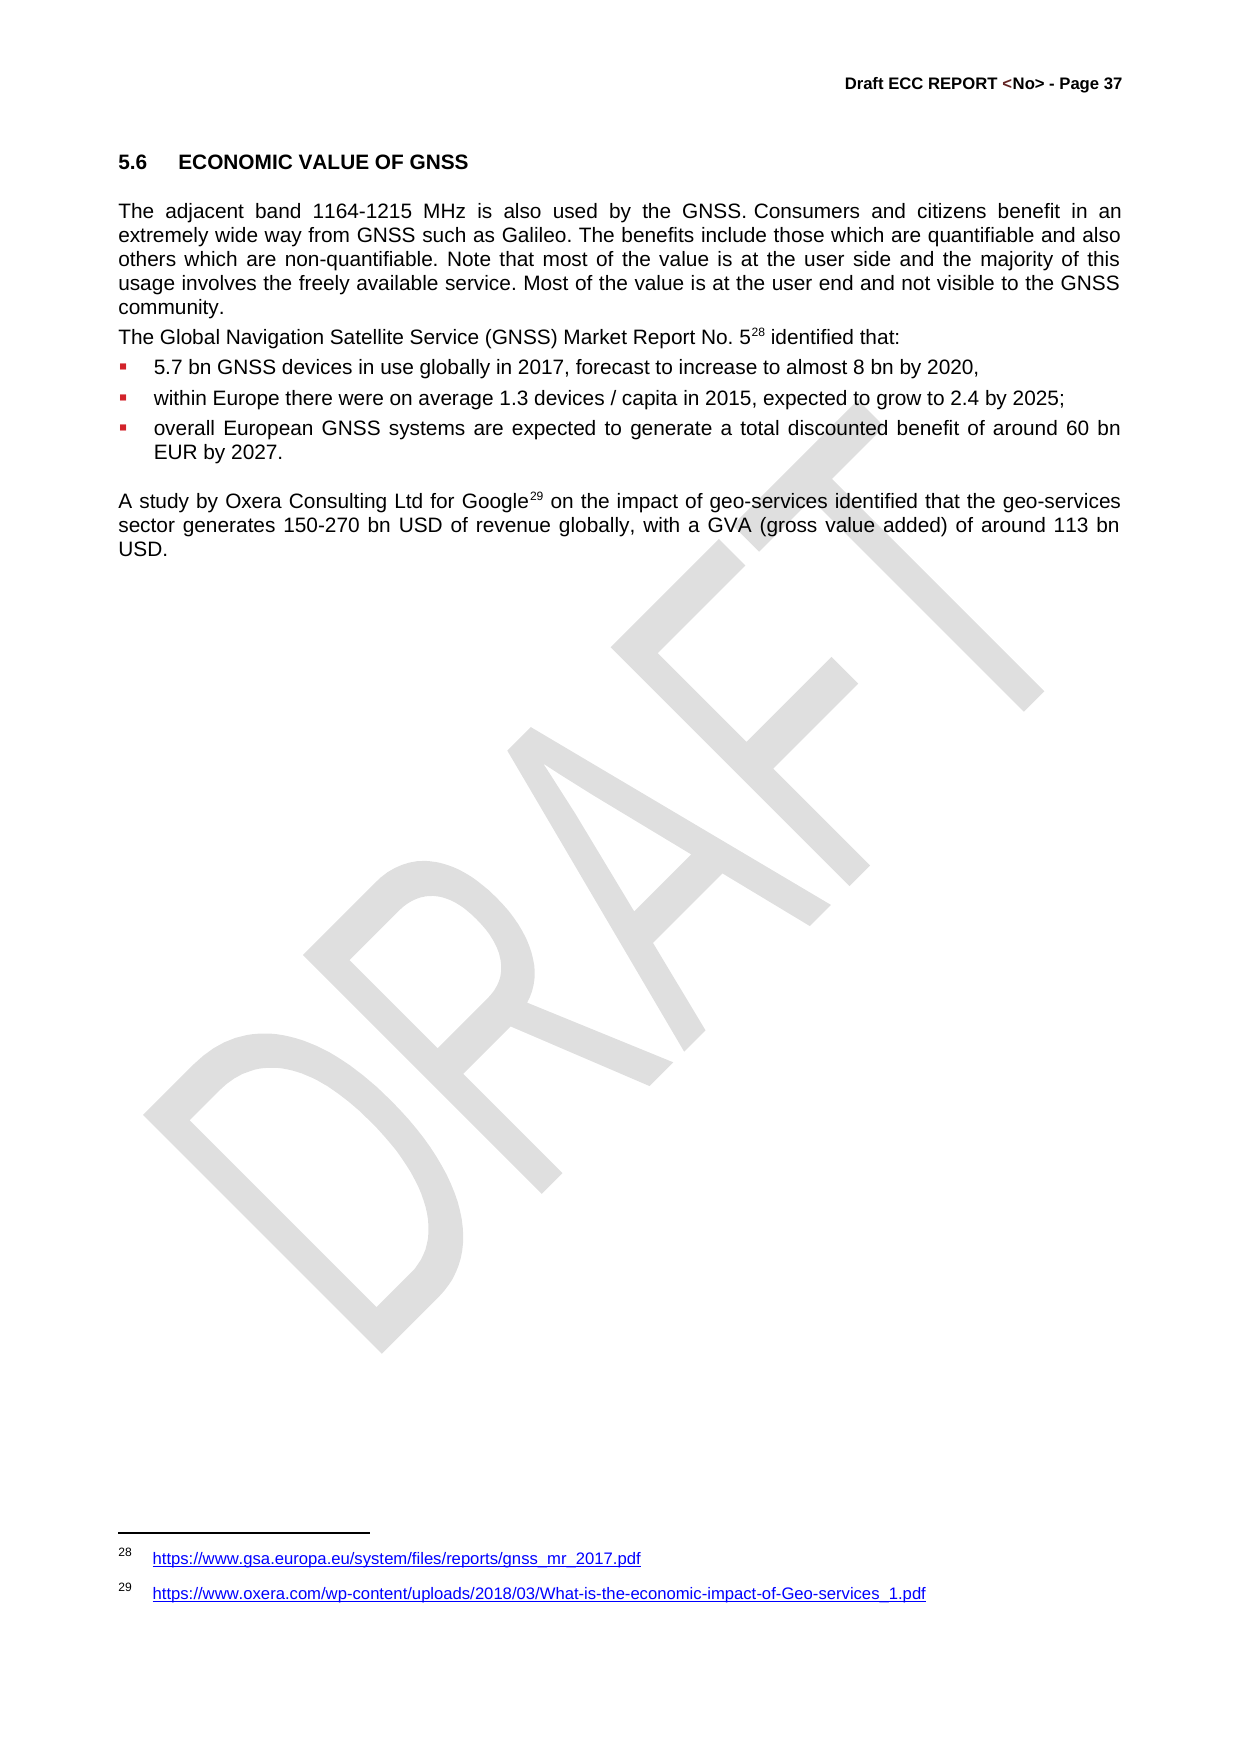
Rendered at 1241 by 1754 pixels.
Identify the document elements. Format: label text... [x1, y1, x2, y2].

subtitle Economic value of GNSS [118, 150, 1122, 174]
text The adjacent band 1164-1215 MHz is also used by the GNSS. Consumers and citizens benefit in an extremely wide way from GNSS such as Galileo. The benefits include those which are quantifiable and also others which are non-quantifiable. Note that most of the value is at the user side and the majority of this usage involves the freely available service. Most of the value is at the user end and not visible to the GNSS community. [118, 199, 1122, 319]
text overall European GNSS systems are expected to generate a total discounted benefit of around 60 bn EUR by 2027. [118, 416, 1122, 464]
text The Global Navigation Satellite Service (GNSS) Market Report No. 5 identified that: [118, 325, 1122, 349]
text within Europe there were on average 1.3 devices / capita in 2015, expected to grow to 2.4 by 2025; [118, 386, 1122, 409]
text 5.7 bn GNSS devices in use globally in 2017, forecast to increase to almost 8 bn by 2020, [118, 355, 1122, 379]
text A study by Oxera Consulting Ltd for Google on the impact of geo-services identified that the geo-services sector generates 150-270 bn USD of revenue globally, with a GVA (gross value added) of around 113 bn USD. [118, 489, 1122, 561]
